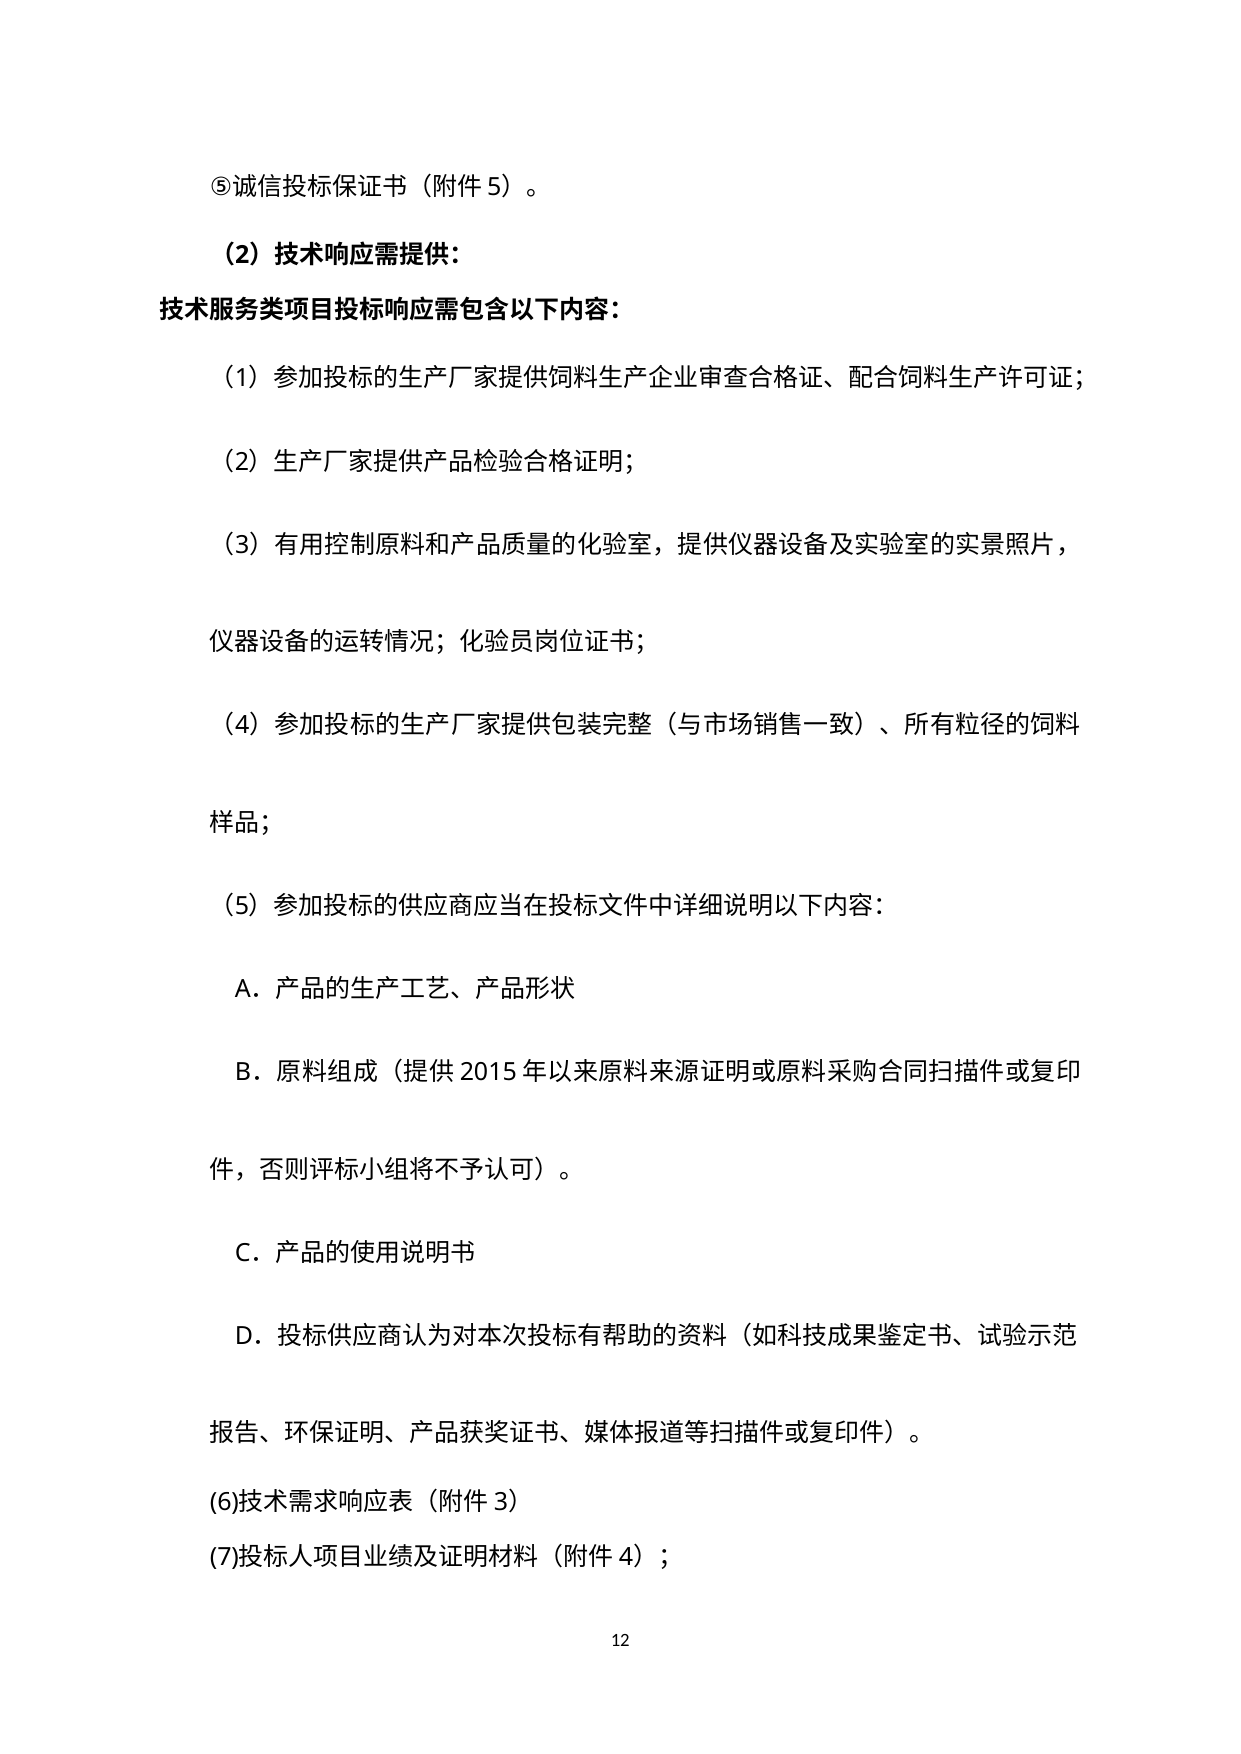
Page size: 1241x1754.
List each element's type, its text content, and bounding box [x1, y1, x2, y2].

text 技术服务类项目投标响应需包含以下内容： [159, 289, 1081, 325]
text （4）参加投标的生产厂家提供包装完整（与市场销售一致）、所有粒径的饲料样品； [209, 690, 1081, 853]
text (6)技术需求响应表（附件3） [159, 1482, 1081, 1518]
text （2）生产厂家提供产品检验合格证明； [209, 427, 1081, 492]
text C．产品的使用说明书 [209, 1218, 1081, 1283]
text A．产品的生产工艺、产品形状 [209, 954, 1081, 1019]
text B．原料组成（提供2015年以来原料来源证明或原料采购合同扫描件或复印件，否则评标小组将不予认可）。 [209, 1037, 1081, 1200]
text （3）有用控制原料和产品质量的化验室，提供仪器设备及实验室的实景照片，仪器设备的运转情况；化验员岗位证书； [209, 510, 1081, 672]
text （1）参加投标的生产厂家提供饲料生产企业审查合格证、配合饲料生产许可证； [209, 343, 1081, 408]
text (7)投标人项目业绩及证明材料（附件4）； [159, 1536, 1081, 1572]
text （5）参加投标的供应商应当在投标文件中详细说明以下内容： [209, 871, 1081, 936]
text D．投标供应商认为对本次投标有帮助的资料（如科技成果鉴定书、试验示范报告、环保证明、产品获奖证书、媒体报道等扫描件或复印件）。 [209, 1301, 1081, 1463]
text ⑤诚信投标保证书（附件5）。 [209, 152, 1081, 217]
text （2）技术响应需提供： [159, 235, 1081, 271]
